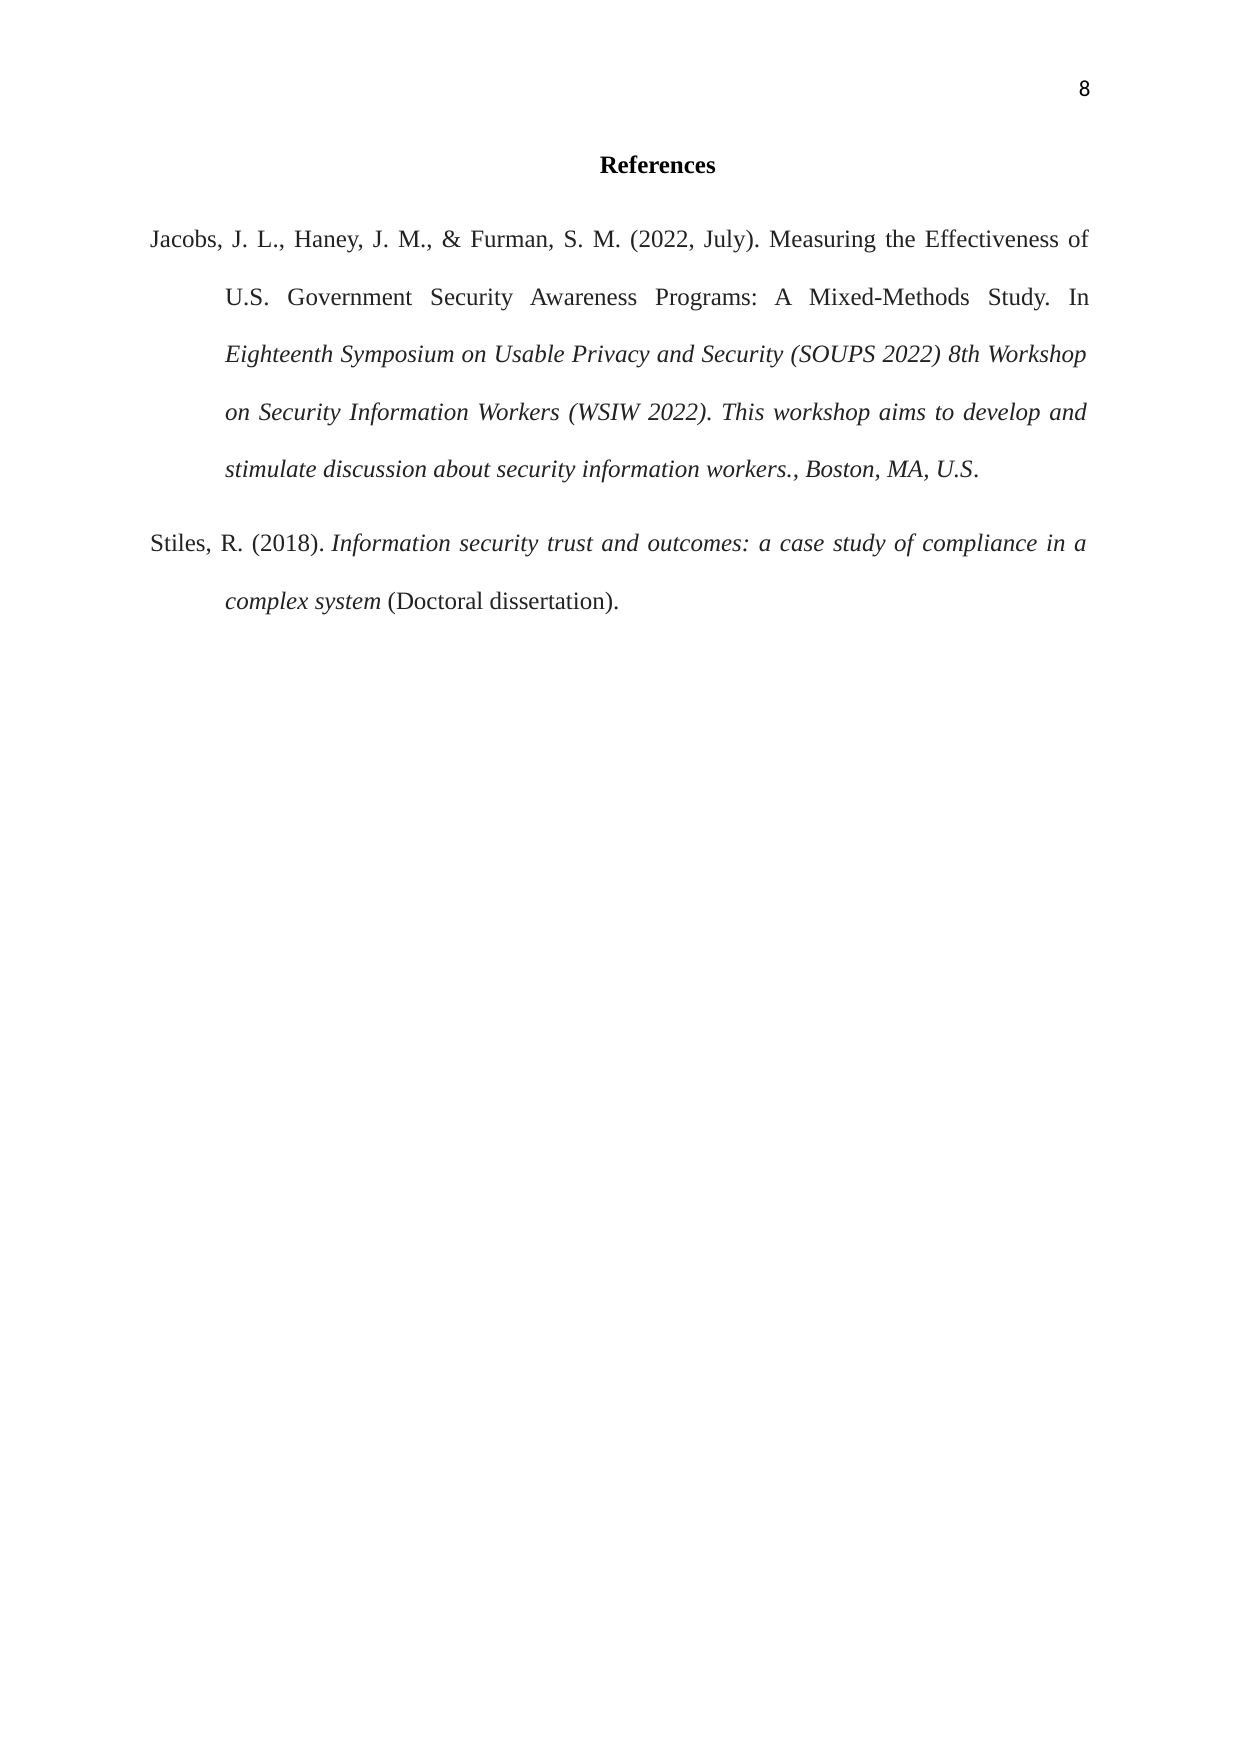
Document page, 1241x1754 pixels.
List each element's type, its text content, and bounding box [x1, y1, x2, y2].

text Stiles, R. (2018). Information security trust and outcomes: a case study of compliance in a complex system (Doctoral dissertation). [150, 528, 1090, 614]
text References [150, 150, 1090, 179]
text Jacobs, J. L., Haney, J. M., & Furman, S. M. (2022, July). Measuring the Effectiveness of U.S. Government Security Awareness Programs: A Mixed-Methods Study. In Eighteenth Symposium on Usable Privacy and Security (SOUPS 2022) 8th Workshop on Security Information Workers (WSIW 2022). This workshop aims to develop and stimulate discussion about security information workers., Boston, MA, U.S. [150, 253, 1090, 483]
